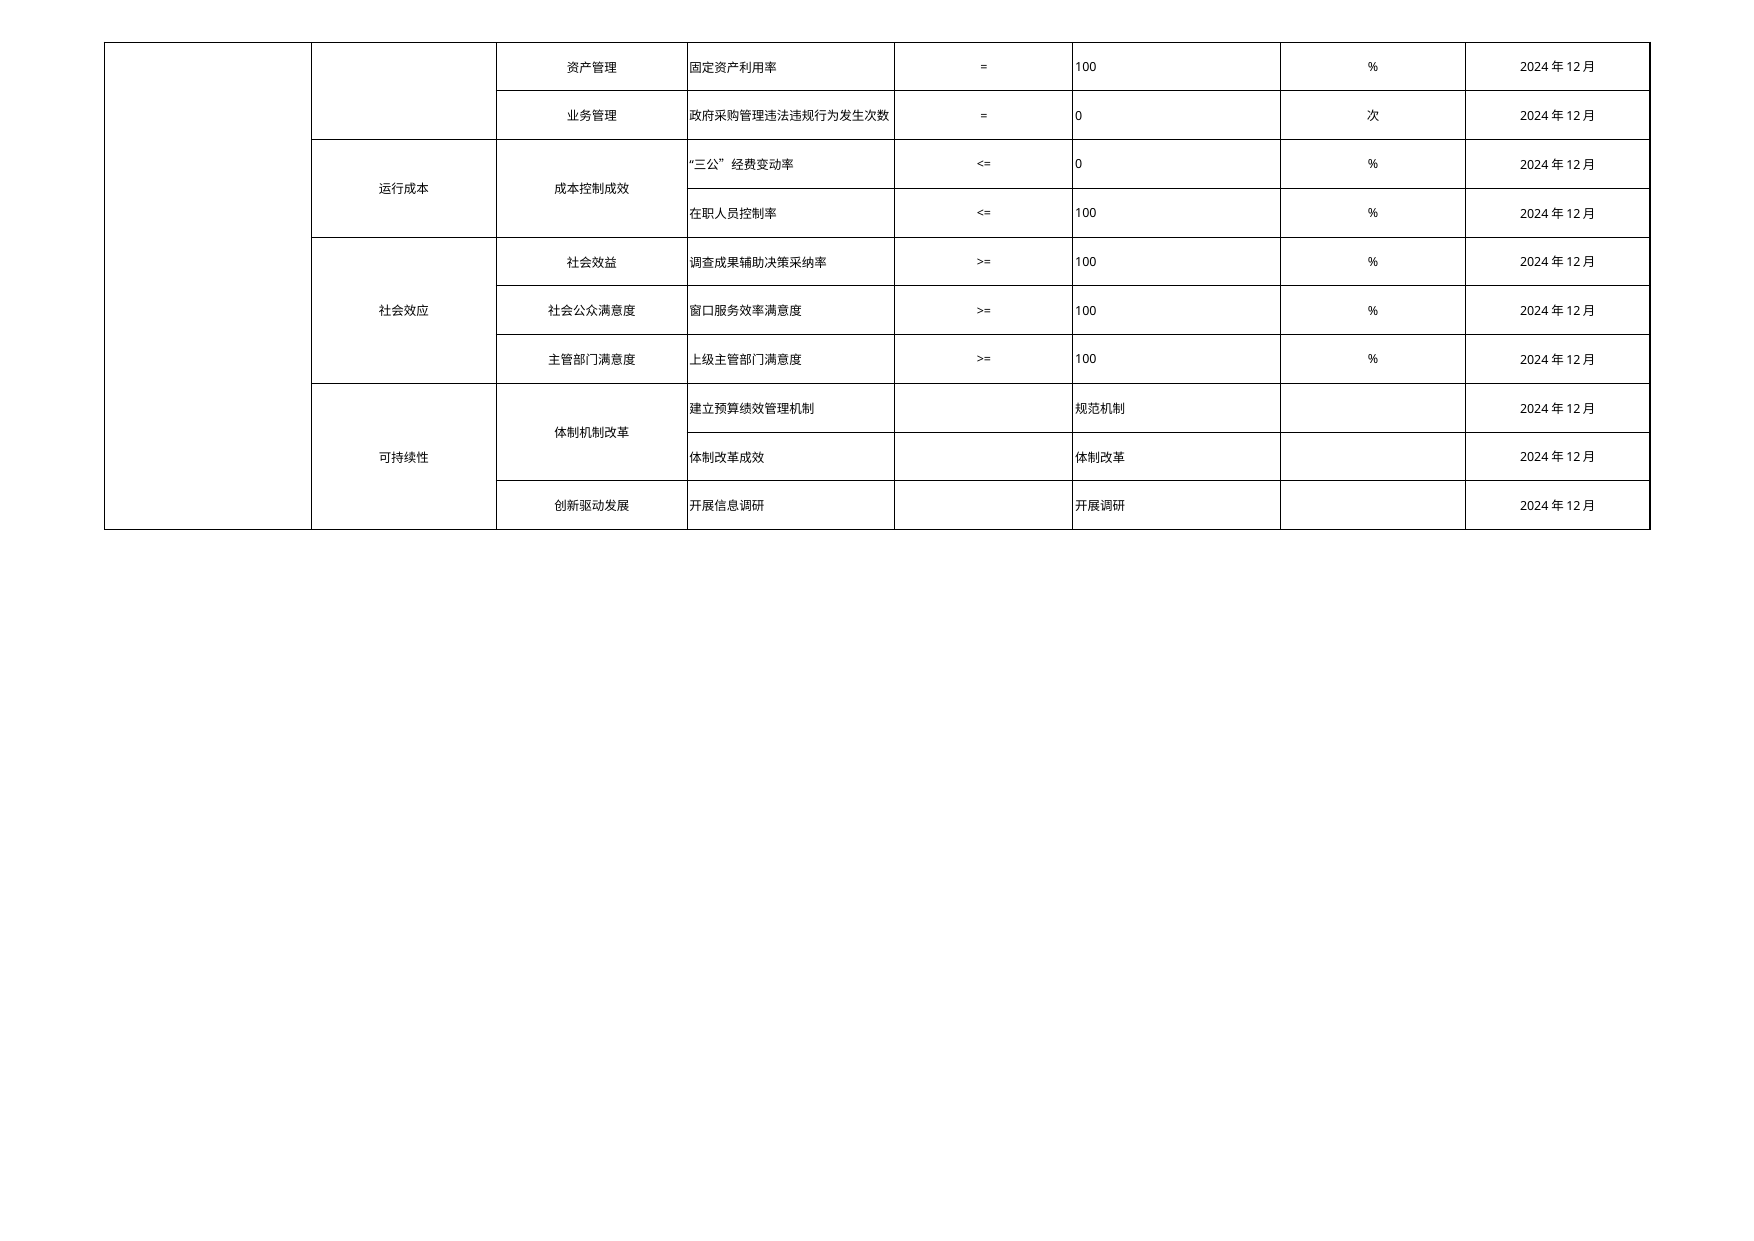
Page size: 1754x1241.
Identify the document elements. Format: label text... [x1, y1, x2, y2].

table_cell 体制改革 [1073, 433, 1280, 480]
table_cell 上级主管部门满意度 [688, 335, 894, 383]
table_cell 体制机制改革 [497, 384, 687, 480]
table_cell 开展信息调研 [688, 481, 894, 529]
table_cell 规范机制 [1073, 384, 1280, 432]
table_cell 0 [1073, 140, 1280, 188]
table_cell 100 [1073, 238, 1280, 285]
table_cell 100 [1073, 43, 1280, 90]
table_cell 社会效应 [312, 238, 496, 383]
table_cell % [1281, 189, 1465, 237]
table_cell 调查成果辅助决策采纳率 [688, 238, 894, 285]
table_cell 2024年12月 [1466, 189, 1649, 237]
table_cell 政府采购管理违法违规行为发生次数 [688, 91, 894, 139]
table_cell >= [895, 238, 1072, 285]
table_cell >= [895, 335, 1072, 383]
table_cell 创新驱动发展 [497, 481, 687, 529]
table_cell = [895, 43, 1072, 90]
table_cell 主管部门满意度 [497, 335, 687, 383]
table_cell % [1281, 286, 1465, 334]
table_cell <= [895, 189, 1072, 237]
table_cell >= [895, 286, 1072, 334]
table_cell [895, 481, 1072, 529]
table_cell 窗口服务效率满意度 [688, 286, 894, 334]
table_cell 2024年12月 [1466, 433, 1649, 480]
table_cell [1281, 384, 1465, 432]
table_cell 100 [1073, 286, 1280, 334]
table_cell 可持续性 [312, 384, 496, 529]
table_cell 2024年12月 [1466, 140, 1649, 188]
table_cell % [1281, 335, 1465, 383]
table_cell [895, 384, 1072, 432]
table_cell 100 [1073, 335, 1280, 383]
table_cell [1281, 433, 1465, 480]
table_cell “三公”经费变动率 [688, 140, 894, 188]
table_cell 在职人员控制率 [688, 189, 894, 237]
table_cell 体制改革成效 [688, 433, 894, 480]
table_cell = [895, 91, 1072, 139]
table_cell 资产管理 [497, 43, 687, 90]
table_cell 2024年12月 [1466, 238, 1649, 285]
table_cell 2024年12月 [1466, 335, 1649, 383]
table_cell [895, 433, 1072, 480]
table_cell 建立预算绩效管理机制 [688, 384, 894, 432]
table_cell % [1281, 43, 1465, 90]
table_cell 固定资产利用率 [688, 43, 894, 90]
table_cell 0 [1073, 91, 1280, 139]
table_cell 次 [1281, 91, 1465, 139]
table_cell [1281, 481, 1465, 529]
table_cell 开展调研 [1073, 481, 1280, 529]
table_cell % [1281, 140, 1465, 188]
table_cell 业务管理 [497, 91, 687, 139]
table_cell 2024年12月 [1466, 286, 1649, 334]
table_cell 100 [1073, 189, 1280, 237]
table_cell % [1281, 238, 1465, 285]
table_cell 2024年12月 [1466, 481, 1649, 529]
table_cell <= [895, 140, 1072, 188]
table_cell 成本控制成效 [497, 140, 687, 237]
table_cell 2024年12月 [1466, 43, 1649, 90]
table_cell 社会效益 [497, 238, 687, 285]
table_cell 2024年12月 [1466, 91, 1649, 139]
table_cell 运行成本 [312, 140, 496, 237]
table_cell 社会公众满意度 [497, 286, 687, 334]
table_cell 2024年12月 [1466, 384, 1649, 432]
